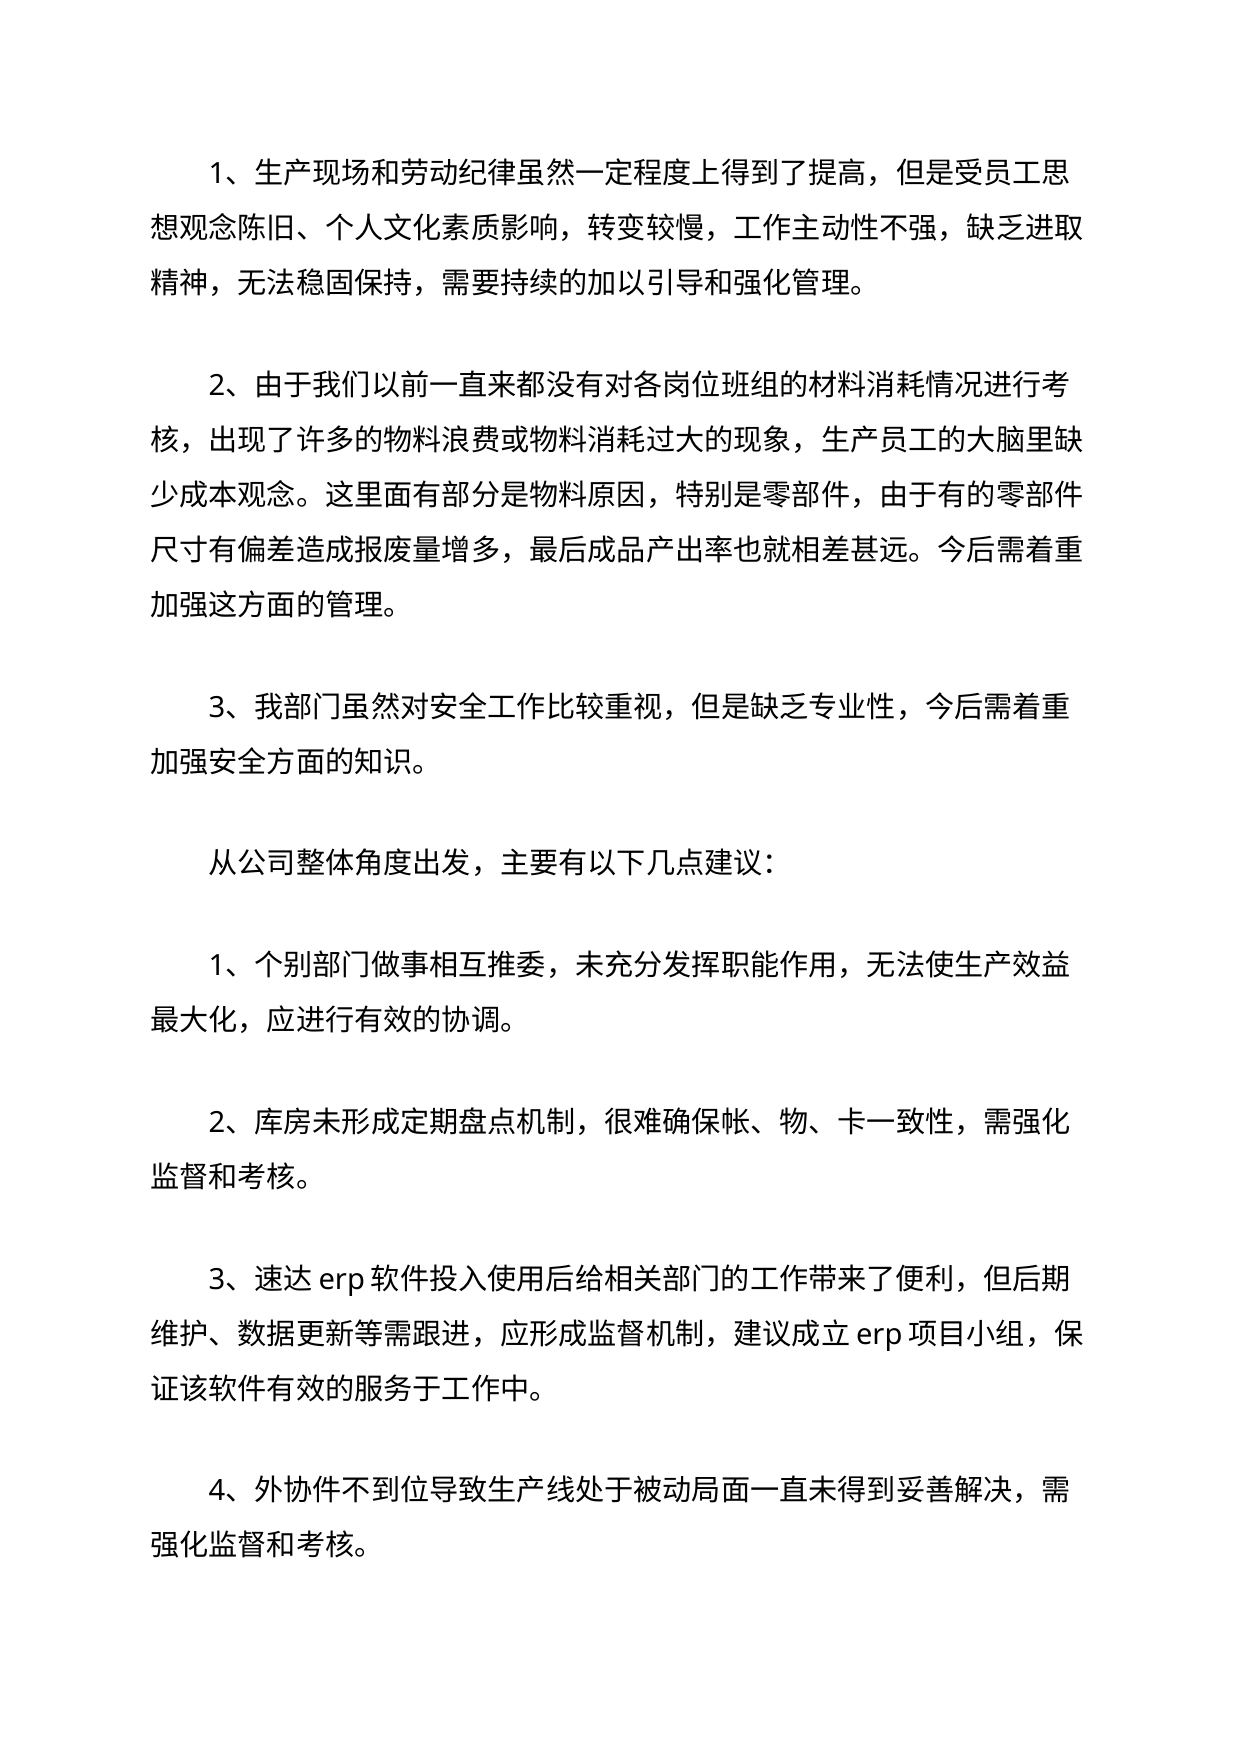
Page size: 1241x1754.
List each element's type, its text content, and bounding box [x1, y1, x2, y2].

text 从公司整体角度出发，主要有以下几点建议： [150, 840, 1090, 882]
text 2、由于我们以前一直来都没有对各岗位班组的材料消耗情况进行考核，出现了许多的物料浪费或物料消耗过大的现象，生产员工的大脑里缺少成本观念。这里面有部分是物料原因，特别是零部件，由于有的零部件尺寸有偏差造成报废量增多，最后成品产出率也就相差甚远。今后需着重加强这方面的管理。 [150, 362, 1090, 624]
text 3、速达erp软件投入使用后给相关部门的工作带来了便利，但后期维护、数据更新等需跟进，应形成监督机制，建议成立erp项目小组，保证该软件有效的服务于工作中。 [150, 1255, 1090, 1407]
text 1、个别部门做事相互推委，未充分发挥职能作用，无法使生产效益最大化，应进行有效的协调。 [150, 942, 1090, 1039]
text 1、生产现场和劳动纪律虽然一定程度上得到了提高，但是受员工思想观念陈旧、个人文化素质影响，转变较慢，工作主动性不强，缺乏进取精神，无法稳固保持，需要持续的加以引导和强化管理。 [150, 150, 1090, 302]
text 3、我部门虽然对安全工作比较重视，但是缺乏专业性，今后需着重加强安全方面的知识。 [150, 683, 1090, 780]
text 4、外协件不到位导致生产线处于被动局面一直未得到妥善解决，需强化监督和考核。 [150, 1467, 1090, 1564]
text 2、库房未形成定期盘点机制，很难确保帐、物、卡一致性，需强化监督和考核。 [150, 1098, 1090, 1196]
